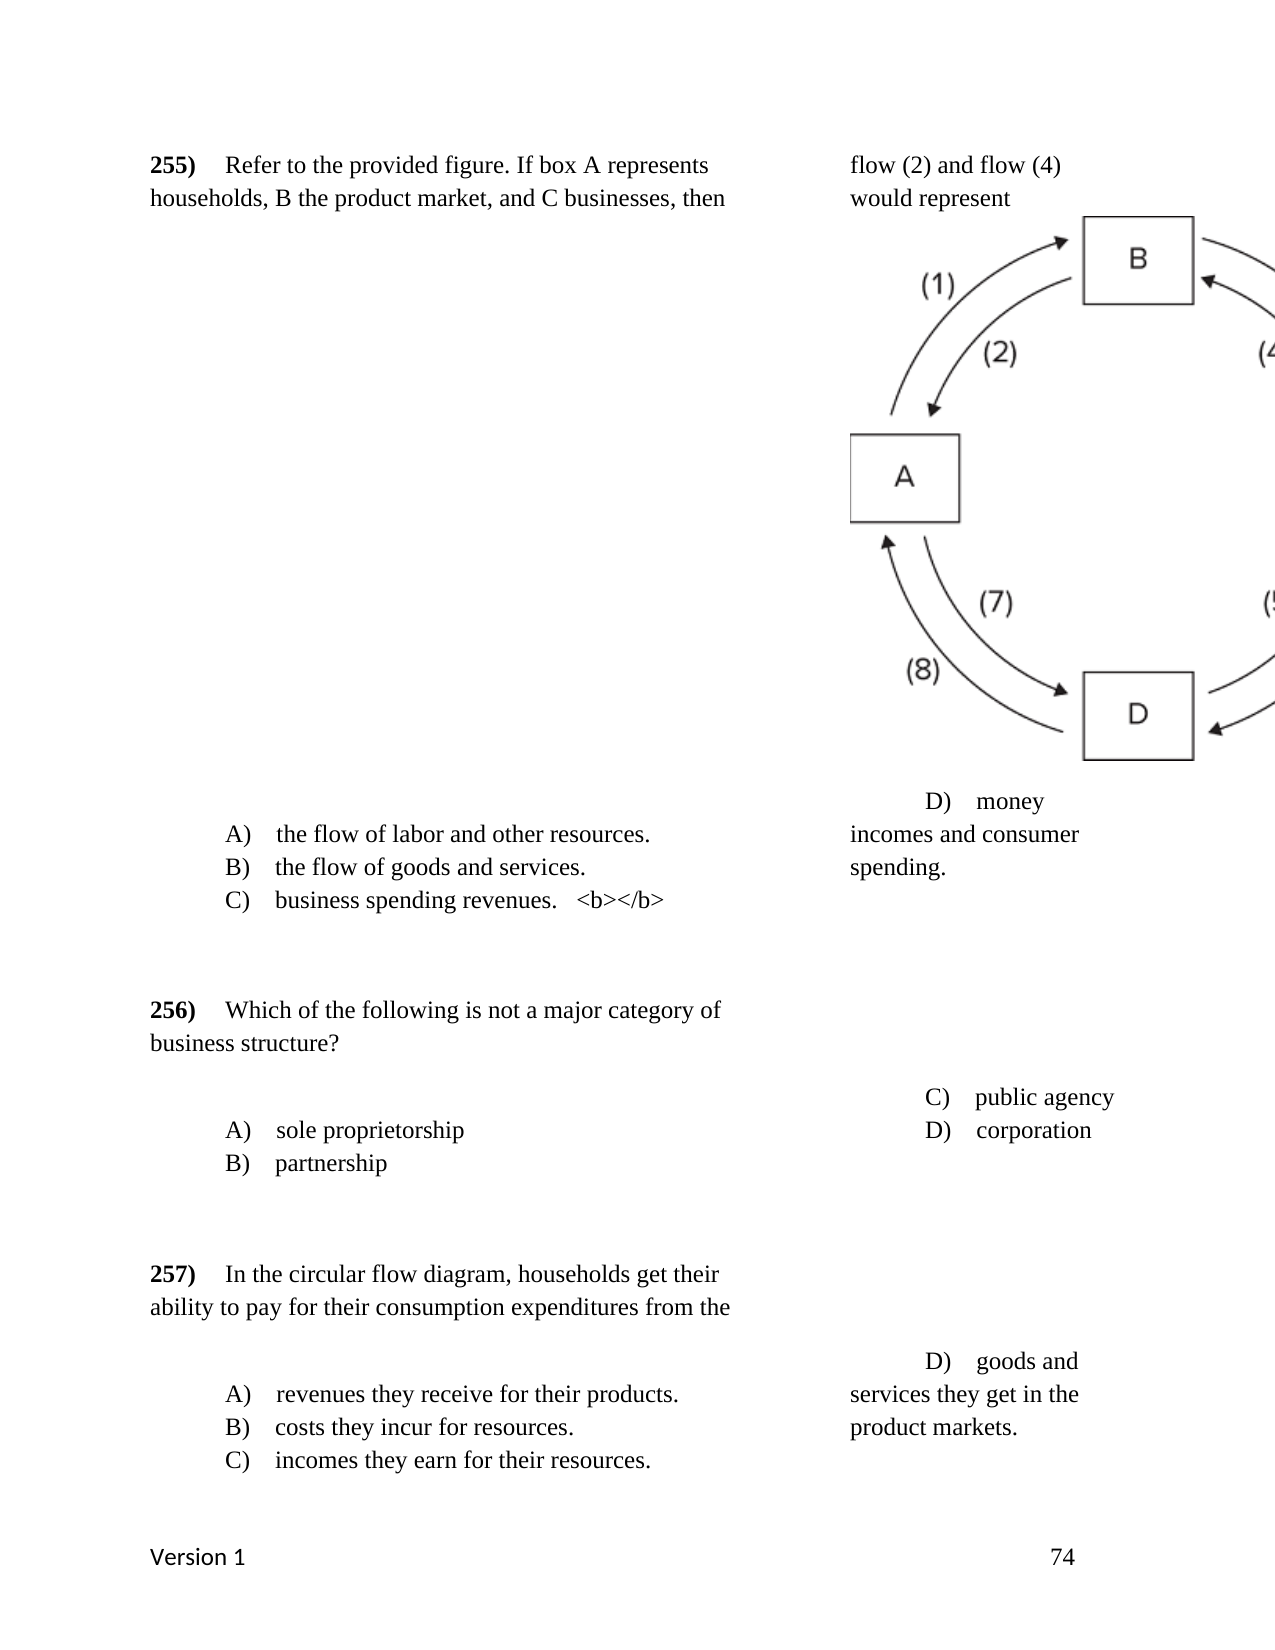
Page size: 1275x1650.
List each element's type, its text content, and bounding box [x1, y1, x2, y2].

text A) the flow of labor and other resources. B) the flow of goods and services. C) business spending revenues. <b></b> D) money incomes and consumer spending. [850, 786, 1125, 913]
text 255) Refer to the provided figure. If box A represents households, B the product market, and C businesses, then flow (2) and flow (4) would represent [150, 150, 775, 212]
text 255) Refer to the provided figure. If box A represents households, B the product market, and C businesses, then flow (2) and flow (4) would represent [850, 150, 1125, 216]
text 256) Which of the following is not a major category of business structure? [150, 995, 775, 1057]
text A) the flow of labor and other resources. B) the flow of goods and services. C) business spending revenues. <b></b> D) money incomes and consumer spending. [150, 786, 775, 913]
text A) revenues they receive for their products. B) costs they incur for resources. C) incomes they earn for their resources. D) goods and services they get in the product markets. [150, 1346, 775, 1474]
text A) sole proprietorship B) partnership C) public agency D) corporation [150, 1082, 775, 1177]
text A) sole proprietorship B) partnership C) public agency D) corporation [850, 1082, 1125, 1177]
picture [850, 216, 1275, 761]
text A) revenues they receive for their products. B) costs they incur for resources. C) incomes they earn for their resources. D) goods and services they get in the product markets. [850, 1346, 1125, 1474]
text 257) In the circular flow diagram, households get their ability to pay for their consumption expenditures from the [150, 1259, 775, 1321]
